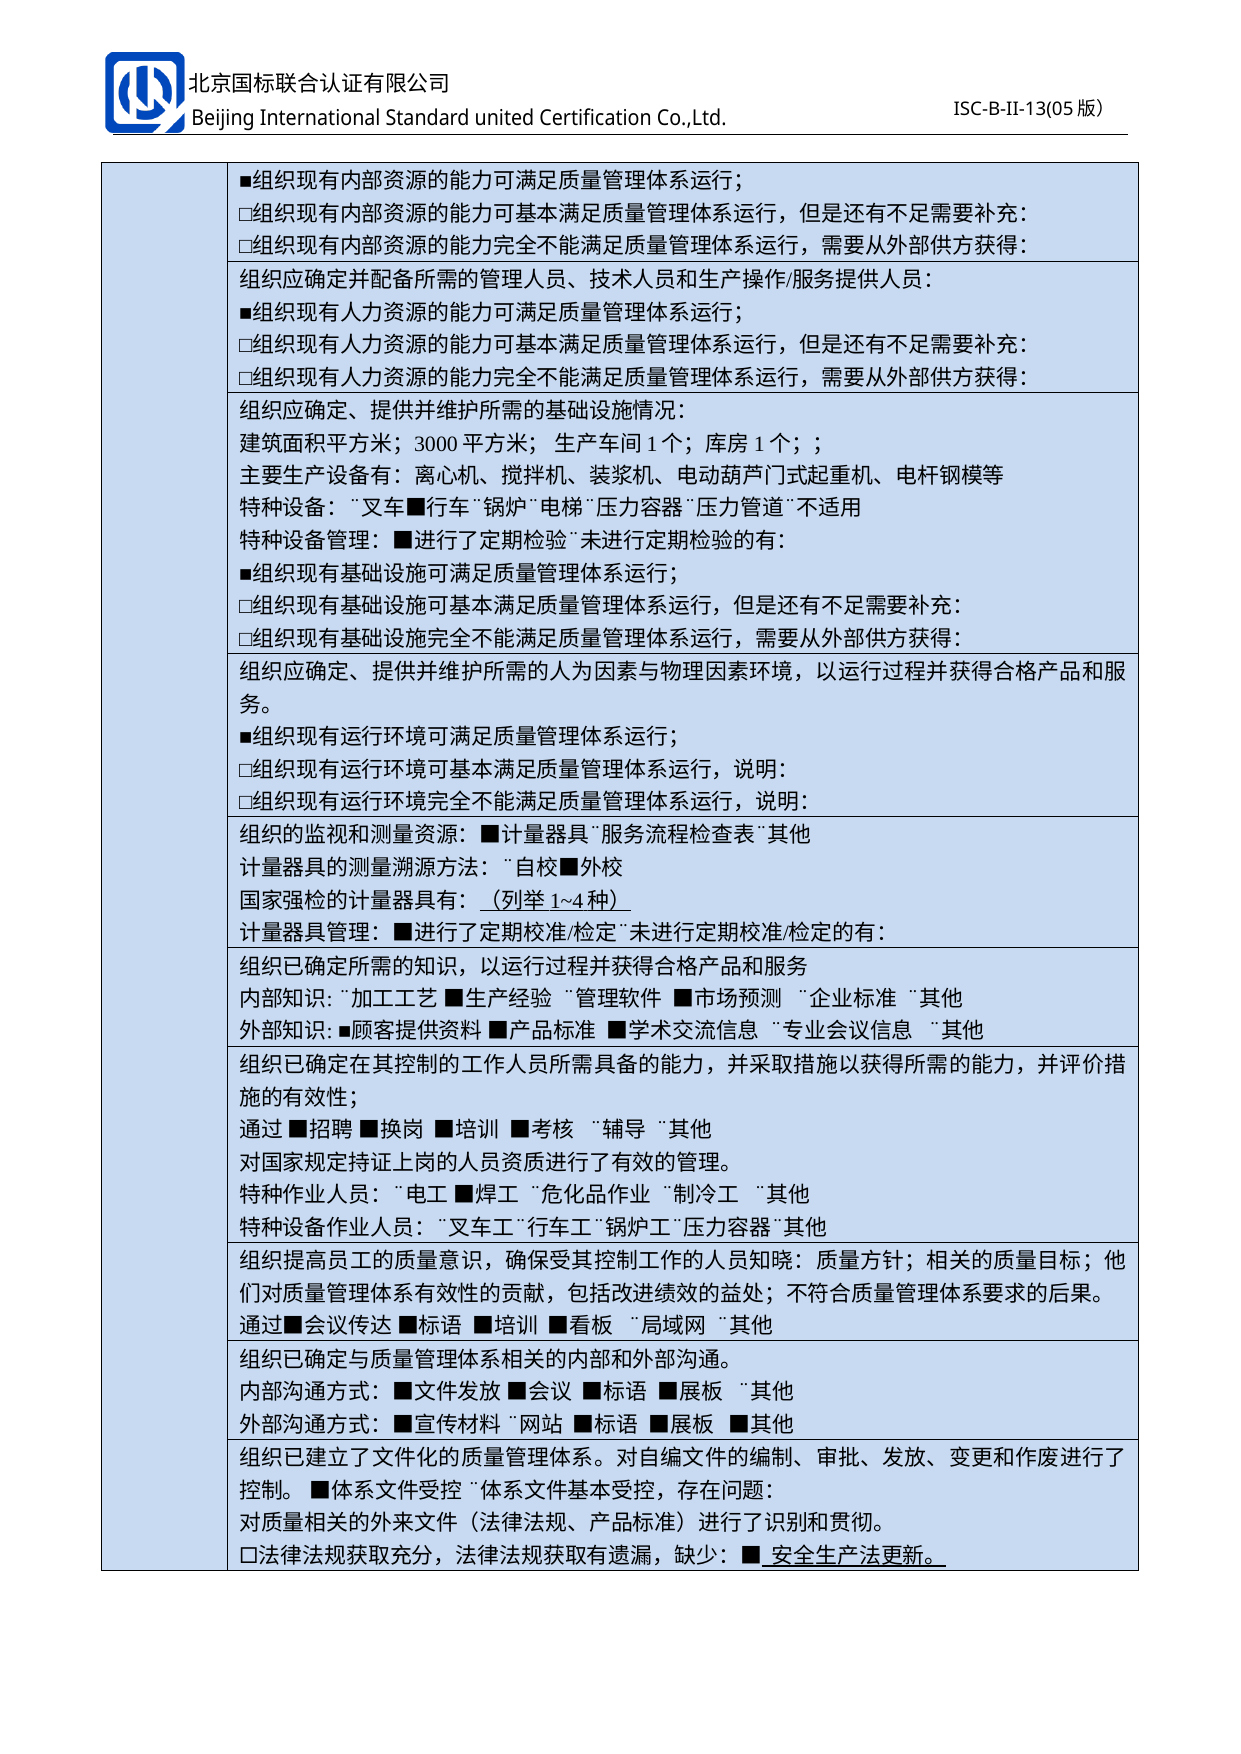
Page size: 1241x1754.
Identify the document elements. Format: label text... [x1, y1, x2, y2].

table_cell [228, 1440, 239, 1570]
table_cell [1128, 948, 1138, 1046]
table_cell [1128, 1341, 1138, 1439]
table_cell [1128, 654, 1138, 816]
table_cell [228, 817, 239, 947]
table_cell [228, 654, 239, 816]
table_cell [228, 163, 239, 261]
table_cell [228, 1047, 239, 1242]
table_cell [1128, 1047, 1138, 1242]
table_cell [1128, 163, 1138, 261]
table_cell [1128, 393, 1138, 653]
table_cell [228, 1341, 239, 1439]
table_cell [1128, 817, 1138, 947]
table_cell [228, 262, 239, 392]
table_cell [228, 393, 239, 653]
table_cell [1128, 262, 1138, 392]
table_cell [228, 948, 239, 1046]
table_cell 支持 [102, 163, 227, 1570]
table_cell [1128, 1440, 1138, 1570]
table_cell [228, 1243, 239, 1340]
picture [105, 52, 185, 133]
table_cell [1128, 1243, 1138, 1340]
